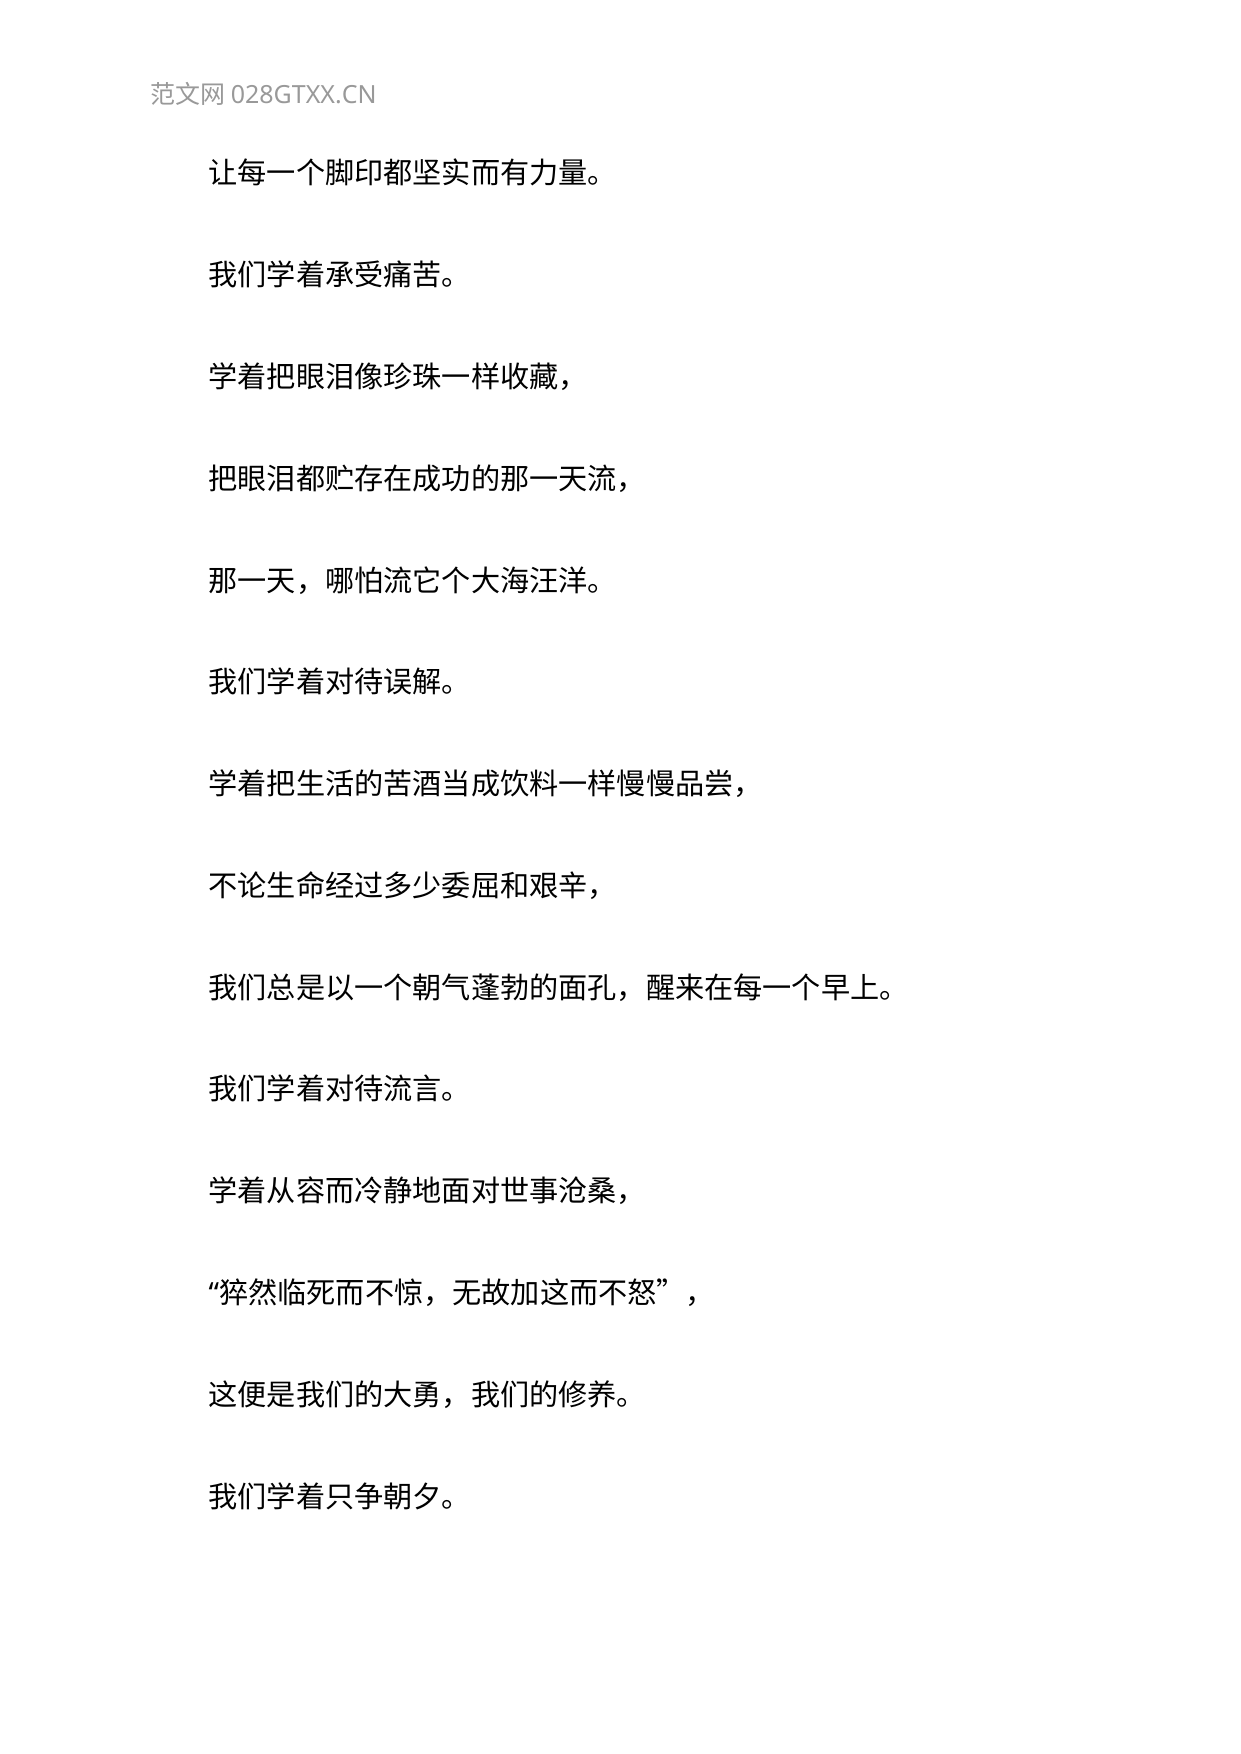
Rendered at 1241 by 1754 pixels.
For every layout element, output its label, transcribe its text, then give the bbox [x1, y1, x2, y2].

text 学着把生活的苦酒当成饮料一样慢慢品尝， [150, 761, 1090, 803]
text 我们学着对待流言。 [150, 1066, 1090, 1108]
text 我们总是以一个朝气蓬勃的面孔，醒来在每一个早上。 [150, 964, 1090, 1006]
text 那一天，哪怕流它个大海汪洋。 [150, 557, 1090, 599]
text 我们学着对待误解。 [150, 659, 1090, 701]
text 把眼泪都贮存在成功的那一天流， [150, 455, 1090, 498]
text 这便是我们的大勇，我们的修养。 [150, 1371, 1090, 1414]
text 让每一个脚印都坚实而有力量。 [150, 150, 1090, 192]
text 学着从容而冷静地面对世事沧桑， [150, 1168, 1090, 1210]
text 我们学着只争朝夕。 [150, 1473, 1090, 1516]
text “猝然临死而不惊，无故加这而不怒”， [150, 1269, 1090, 1312]
text 我们学着承受痛苦。 [150, 252, 1090, 294]
text 不论生命经过多少委屈和艰辛， [150, 862, 1090, 905]
text 学着把眼泪像珍珠一样收藏， [150, 353, 1090, 396]
